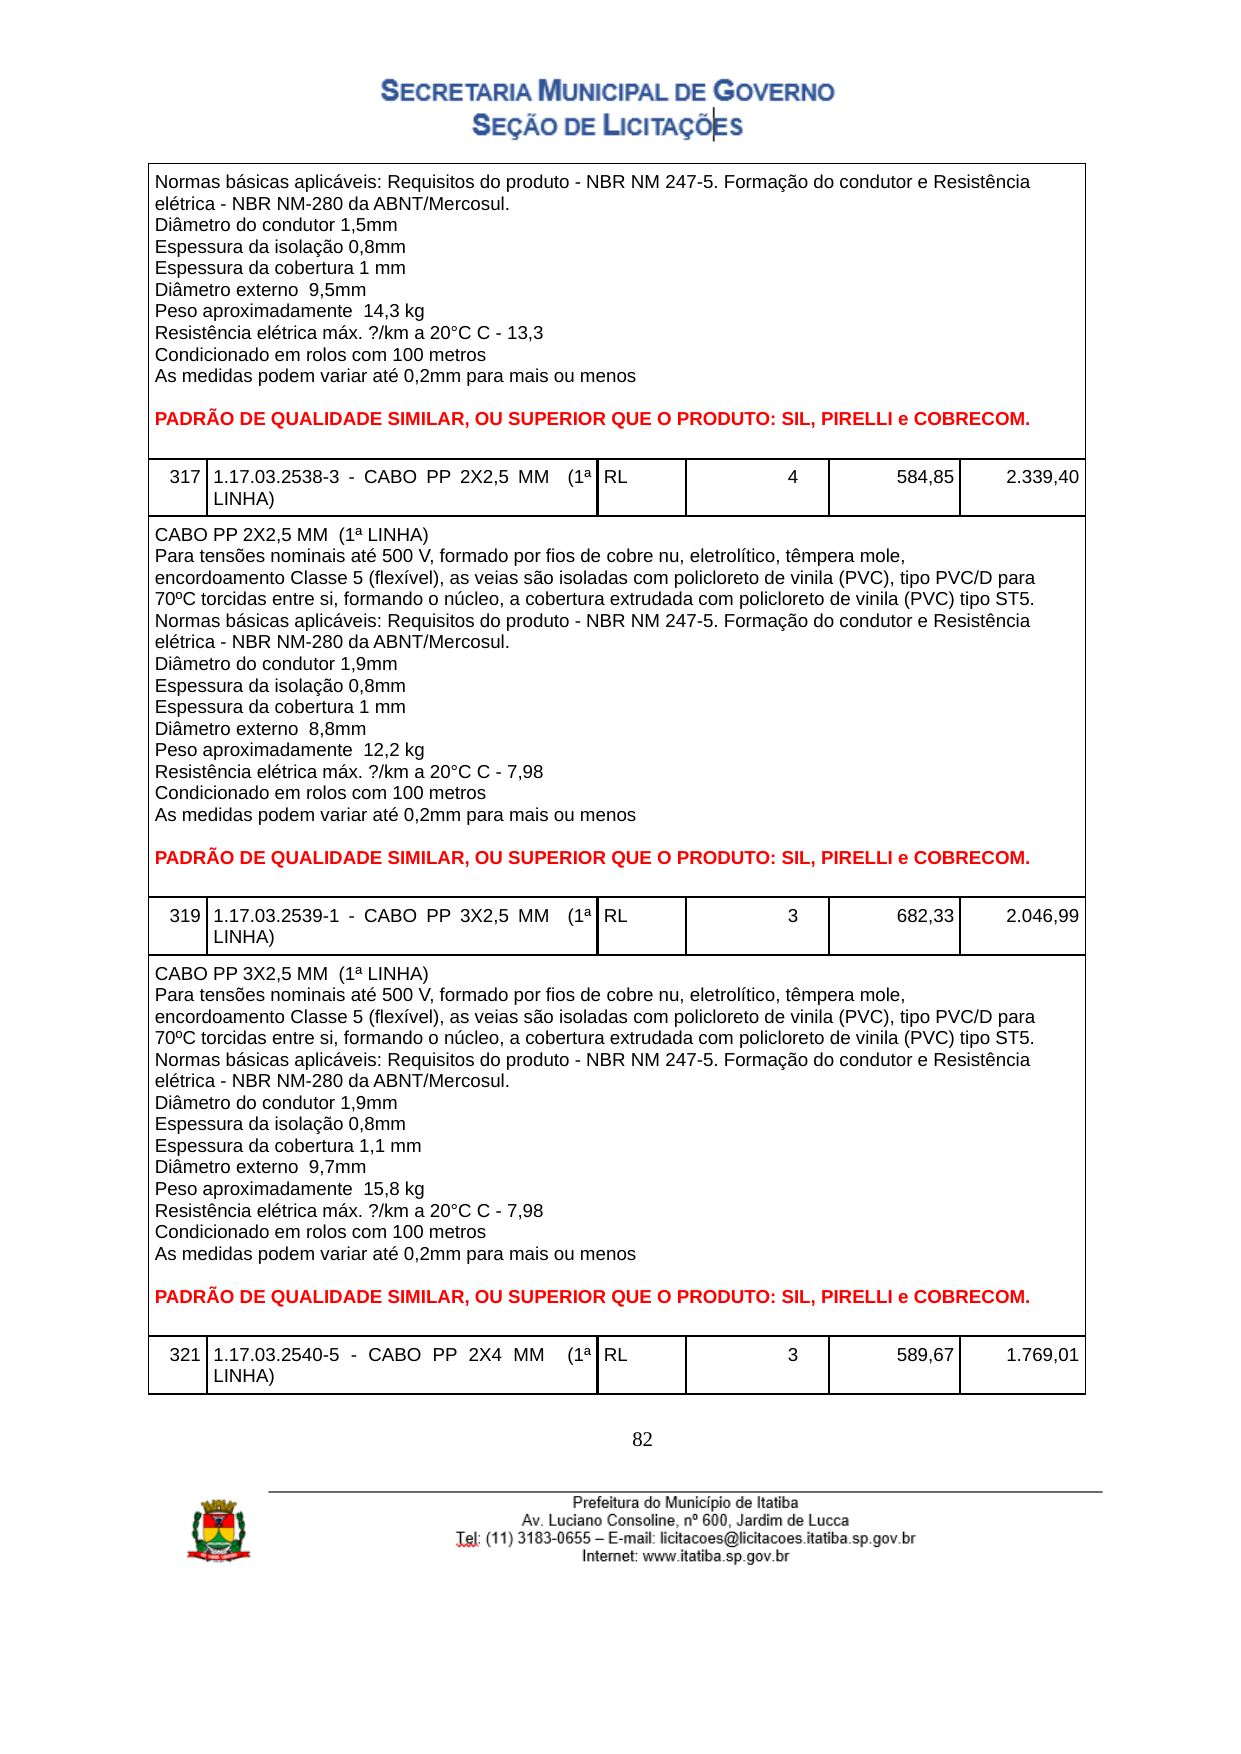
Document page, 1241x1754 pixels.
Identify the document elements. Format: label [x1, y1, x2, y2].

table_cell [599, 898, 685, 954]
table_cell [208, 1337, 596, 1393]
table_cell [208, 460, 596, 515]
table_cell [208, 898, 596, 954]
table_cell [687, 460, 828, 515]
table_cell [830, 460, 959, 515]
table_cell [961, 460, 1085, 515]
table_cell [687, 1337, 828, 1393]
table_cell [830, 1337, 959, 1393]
picture [148, 59, 1034, 148]
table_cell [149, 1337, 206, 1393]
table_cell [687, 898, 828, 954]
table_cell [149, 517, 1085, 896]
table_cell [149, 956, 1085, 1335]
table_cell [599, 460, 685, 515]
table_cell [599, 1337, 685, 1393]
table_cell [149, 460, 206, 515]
picture [148, 1450, 1137, 1591]
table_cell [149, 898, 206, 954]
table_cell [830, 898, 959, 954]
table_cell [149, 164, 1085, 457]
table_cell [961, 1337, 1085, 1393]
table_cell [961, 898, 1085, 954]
